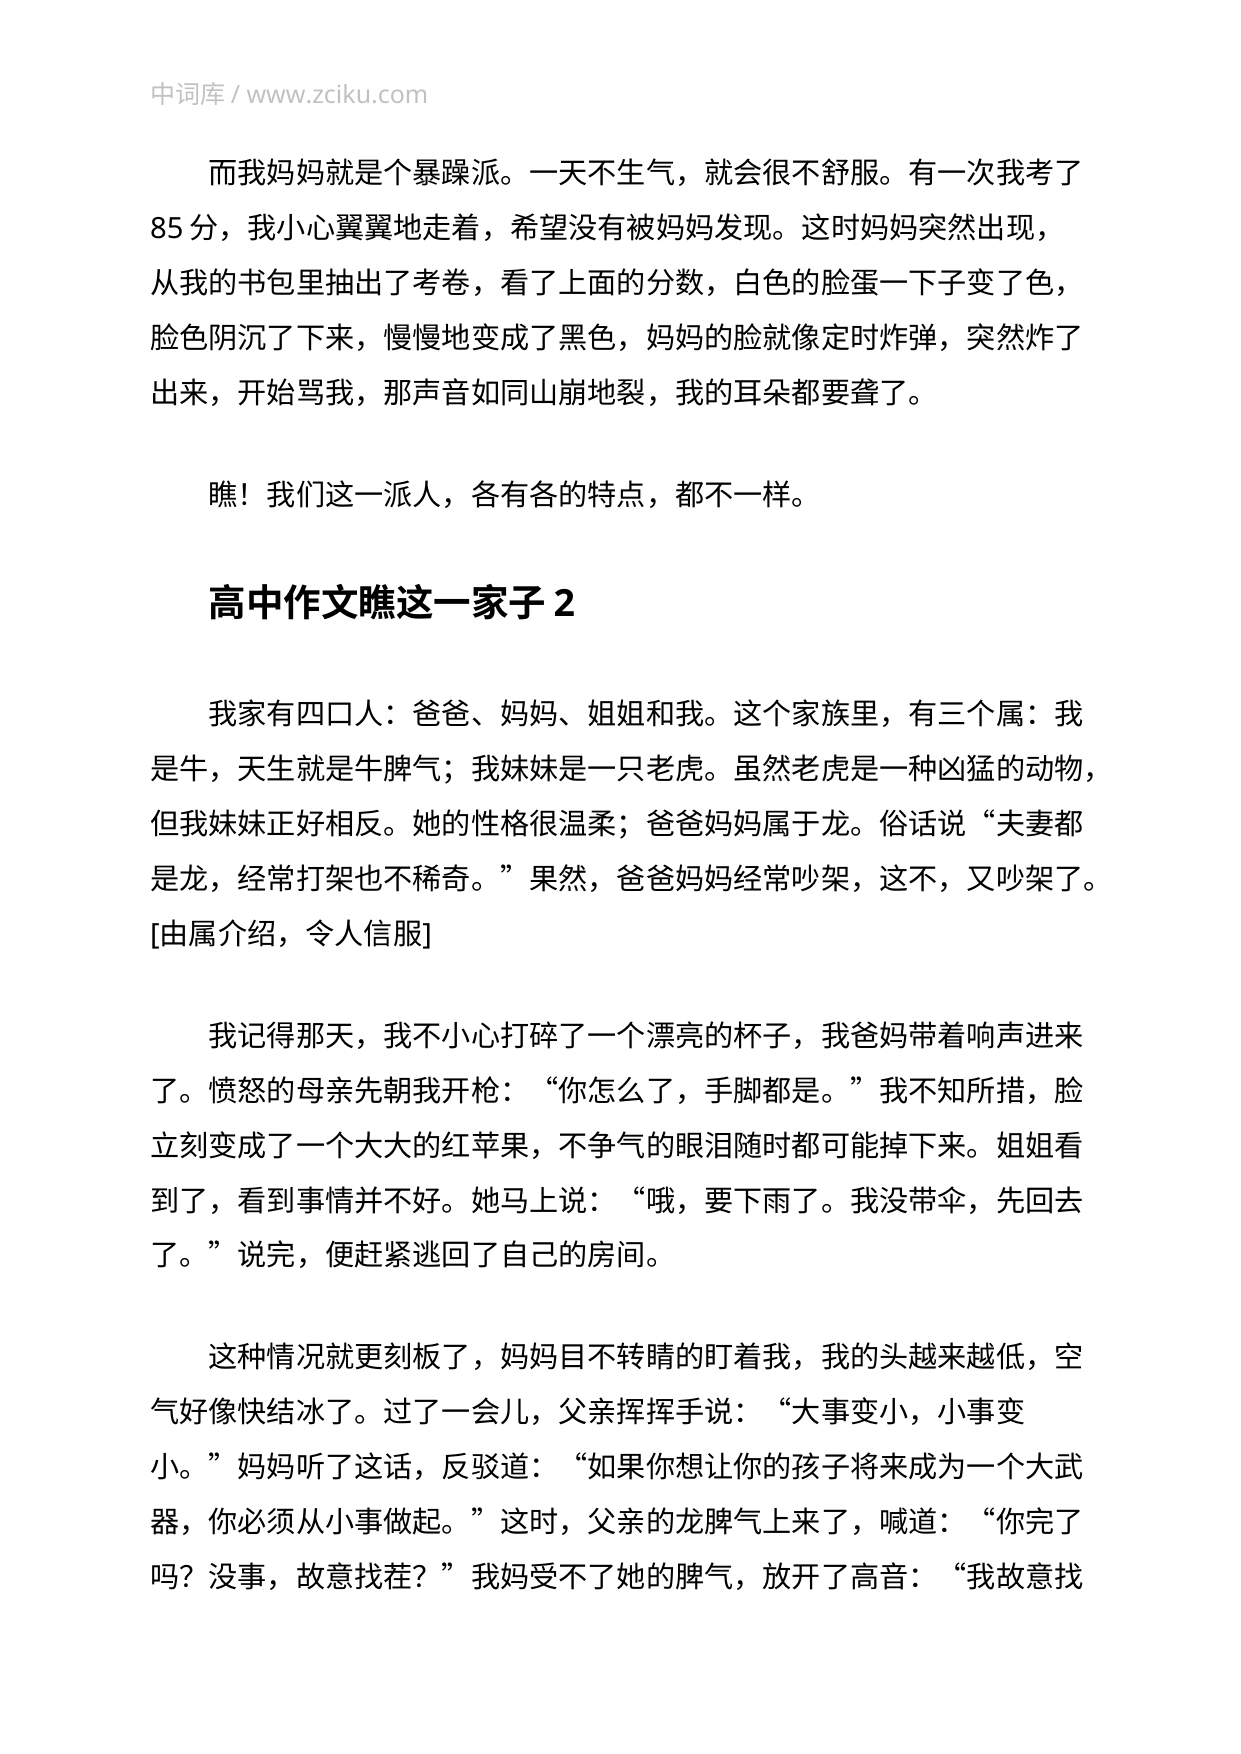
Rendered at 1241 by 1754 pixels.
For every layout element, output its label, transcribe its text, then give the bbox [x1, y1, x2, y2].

text 而我妈妈就是个暴躁派。一天不生气，就会很不舒服。有一次我考了85分，我小心翼翼地走着，希望没有被妈妈发现。这时妈妈突然出现，从我的书包里抽出了考卷，看了上面的分数，白色的脸蛋一下子变了色，脸色阴沉了下来，慢慢地变成了黑色，妈妈的脸就像定时炸弹，突然炸了出来，开始骂我，那声音如同山崩地裂，我的耳朵都要聋了。 [150, 150, 1090, 412]
text 我家有四口人：爸爸、妈妈、姐姐和我。这个家族里，有三个属：我是牛，天生就是牛脾气；我妹妹是一只老虎。虽然老虎是一种凶猛的动物，但我妹妹正好相反。她的性格很温柔；爸爸妈妈属于龙。俗话说“夫妻都是龙，经常打架也不稀奇。”果然，爸爸妈妈经常吵架，这不，又吵架了。[由属介绍，令人信服] [150, 691, 1090, 953]
text 瞧！我们这一派人，各有各的特点，都不一样。 [150, 471, 1090, 514]
text 高中作文瞧这一家子2 [150, 573, 1090, 628]
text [150, 1334, 1090, 1596]
text 我记得那天，我不小心打碎了一个漂亮的杯子，我爸妈带着响声进来了。愤怒的母亲先朝我开枪：“你怎么了，手脚都是。”我不知所措，脸立刻变成了一个大大的红苹果，不争气的眼泪随时都可能掉下来。姐姐看到了，看到事情并不好。她马上说：“哦，要下雨了。我没带伞，先回去了。”说完，便赶紧逃回了自己的房间。 [150, 1012, 1090, 1274]
